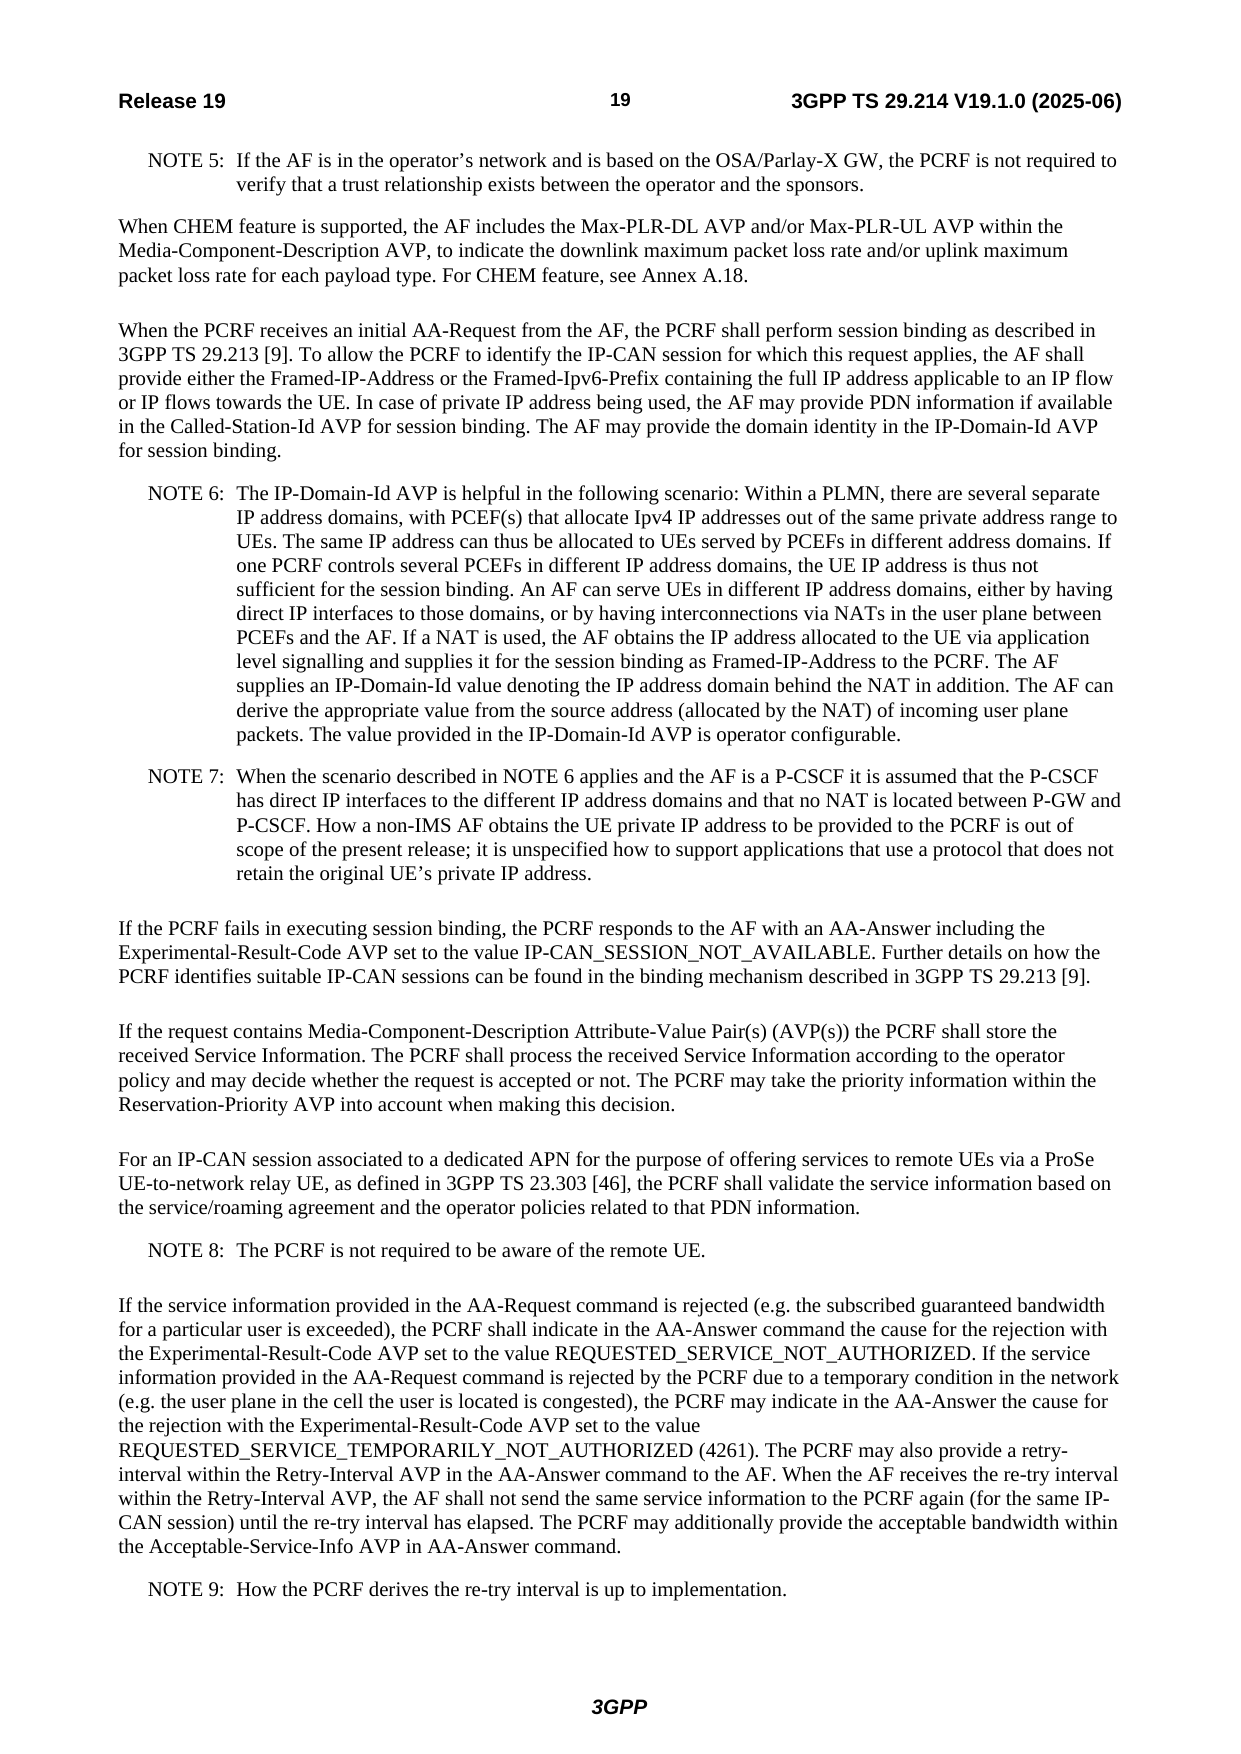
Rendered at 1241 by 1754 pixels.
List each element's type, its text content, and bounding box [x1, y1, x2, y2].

text For an IP-CAN session associated to a dedicated APN for the purpose of offering services to remote UEs via a ProSe UE-to-network relay UE, as defined in 3GPP TS 23.303 [46], the PCRF shall validate the service information based on the service/roaming agreement and the operator policies related to that PDN information. [118, 1147, 1122, 1219]
text When the PCRF receives an initial AA-Request from the AF, the PCRF shall perform session binding as described in 3GPP TS 29.213 [9]. To allow the PCRF to identify the IP-CAN session for which this request applies, the AF shall provide either the Framed-IP-Address or the Framed-Ipv6-Prefix containing the full IP address applicable to an IP flow or IP flows towards the UE. In case of private IP address being used, the AF may provide PDN information if available in the Called-Station-Id AVP for session binding. The AF may provide the domain identity in the IP-Domain-Id AVP for session binding. [118, 318, 1122, 462]
text NOTE 7: When the scenario described in NOTE 6 applies and the AF is a P-CSCF it is assumed that the P-CSCF has direct IP interfaces to the different IP address domains and that no NAT is located between P-GW and P-CSCF. How a non-IMS AF obtains the UE private IP address to be provided to the PCRF is out of scope of the present release; it is unspecified how to support applications that use a protocol that does not retain the original UE’s private IP address. [148, 764, 1122, 885]
text If the PCRF fails in executing session binding, the PCRF responds to the AF with an AA-Answer including the Experimental-Result-Code AVP set to the value IP-CAN_SESSION_NOT_AVAILABLE. Further details on how the PCRF identifies suitable IP-CAN sessions can be found in the binding mechanism described in 3GPP TS 29.213 [9]. [118, 916, 1122, 988]
text NOTE 6: The IP-Domain-Id AVP is helpful in the following scenario: Within a PLMN, there are several separate IP address domains, with PCEF(s) that allocate Ipv4 IP addresses out of the same private address range to UEs. The same IP address can thus be allocated to UEs served by PCEFs in different address domains. If one PCRF controls several PCEFs in different IP address domains, the UE IP address is thus not sufficient for the session binding. An AF can serve UEs in different IP address domains, either by having direct IP interfaces to those domains, or by having interconnections via NATs in the user plane between PCEFs and the AF. If a NAT is used, the AF obtains the IP address allocated to the UE via application level signalling and supplies it for the session binding as Framed-IP-Address to the PCRF. The AF supplies an IP-Domain-Id value denoting the IP address domain behind the NAT in addition. The AF can derive the appropriate value from the source address (allocated by the NAT) of incoming user plane packets. The value provided in the IP-Domain-Id AVP is operator configurable. [148, 481, 1122, 746]
text NOTE 5: If the AF is in the operator’s network and is based on the OSA/Parlay-X GW, the PCRF is not required to verify that a trust relationship exists between the operator and the sponsors. [148, 147, 1122, 196]
text NOTE 9: How the PCRF derives the re-try interval is up to implementation. [148, 1577, 1122, 1601]
text When CHEM feature is supported, the AF includes the Max-PLR-DL AVP and/or Max-PLR-UL AVP within the Media-Component-Description AVP, to indicate the downlink maximum packet loss rate and/or uplink maximum packet loss rate for each payload type. For CHEM feature, see Annex A.18. [118, 214, 1122, 287]
text If the request contains Media-Component-Description Attribute-Value Pair(s) (AVP(s)) the PCRF shall store the received Service Information. The PCRF shall process the received Service Information according to the operator policy and may decide whether the request is accepted or not. The PCRF may take the priority information within the Reservation-Priority AVP into account when making this decision. [118, 1019, 1122, 1116]
text If the service information provided in the AA-Request command is rejected (e.g. the subscribed guaranteed bandwidth for a particular user is exceeded), the PCRF shall indicate in the AA-Answer command the cause for the rejection with the Experimental-Result-Code AVP set to the value REQUESTED_SERVICE_NOT_AUTHORIZED. If the service information provided in the AA-Request command is rejected by the PCRF due to a temporary condition in the network (e.g. the user plane in the cell the user is located is congested), the PCRF may indicate in the AA-Answer the cause for the rejection with the Experimental-Result-Code AVP set to the value REQUESTED_SERVICE_TEMPORARILY_NOT_AUTHORIZED (4261). The PCRF may also provide a retry-interval within the Retry-Interval AVP in the AA-Answer command to the AF. When the AF receives the re-try interval within the Retry-Interval AVP, the AF shall not send the same service information to the PCRF again (for the same IP-CAN session) until the re-try interval has elapsed. The PCRF may additionally provide the acceptable bandwidth within the Acceptable-Service-Info AVP in AA-Answer command. [118, 1293, 1122, 1558]
text NOTE 8: The PCRF is not required to be aware of the remote UE. [148, 1238, 1122, 1262]
